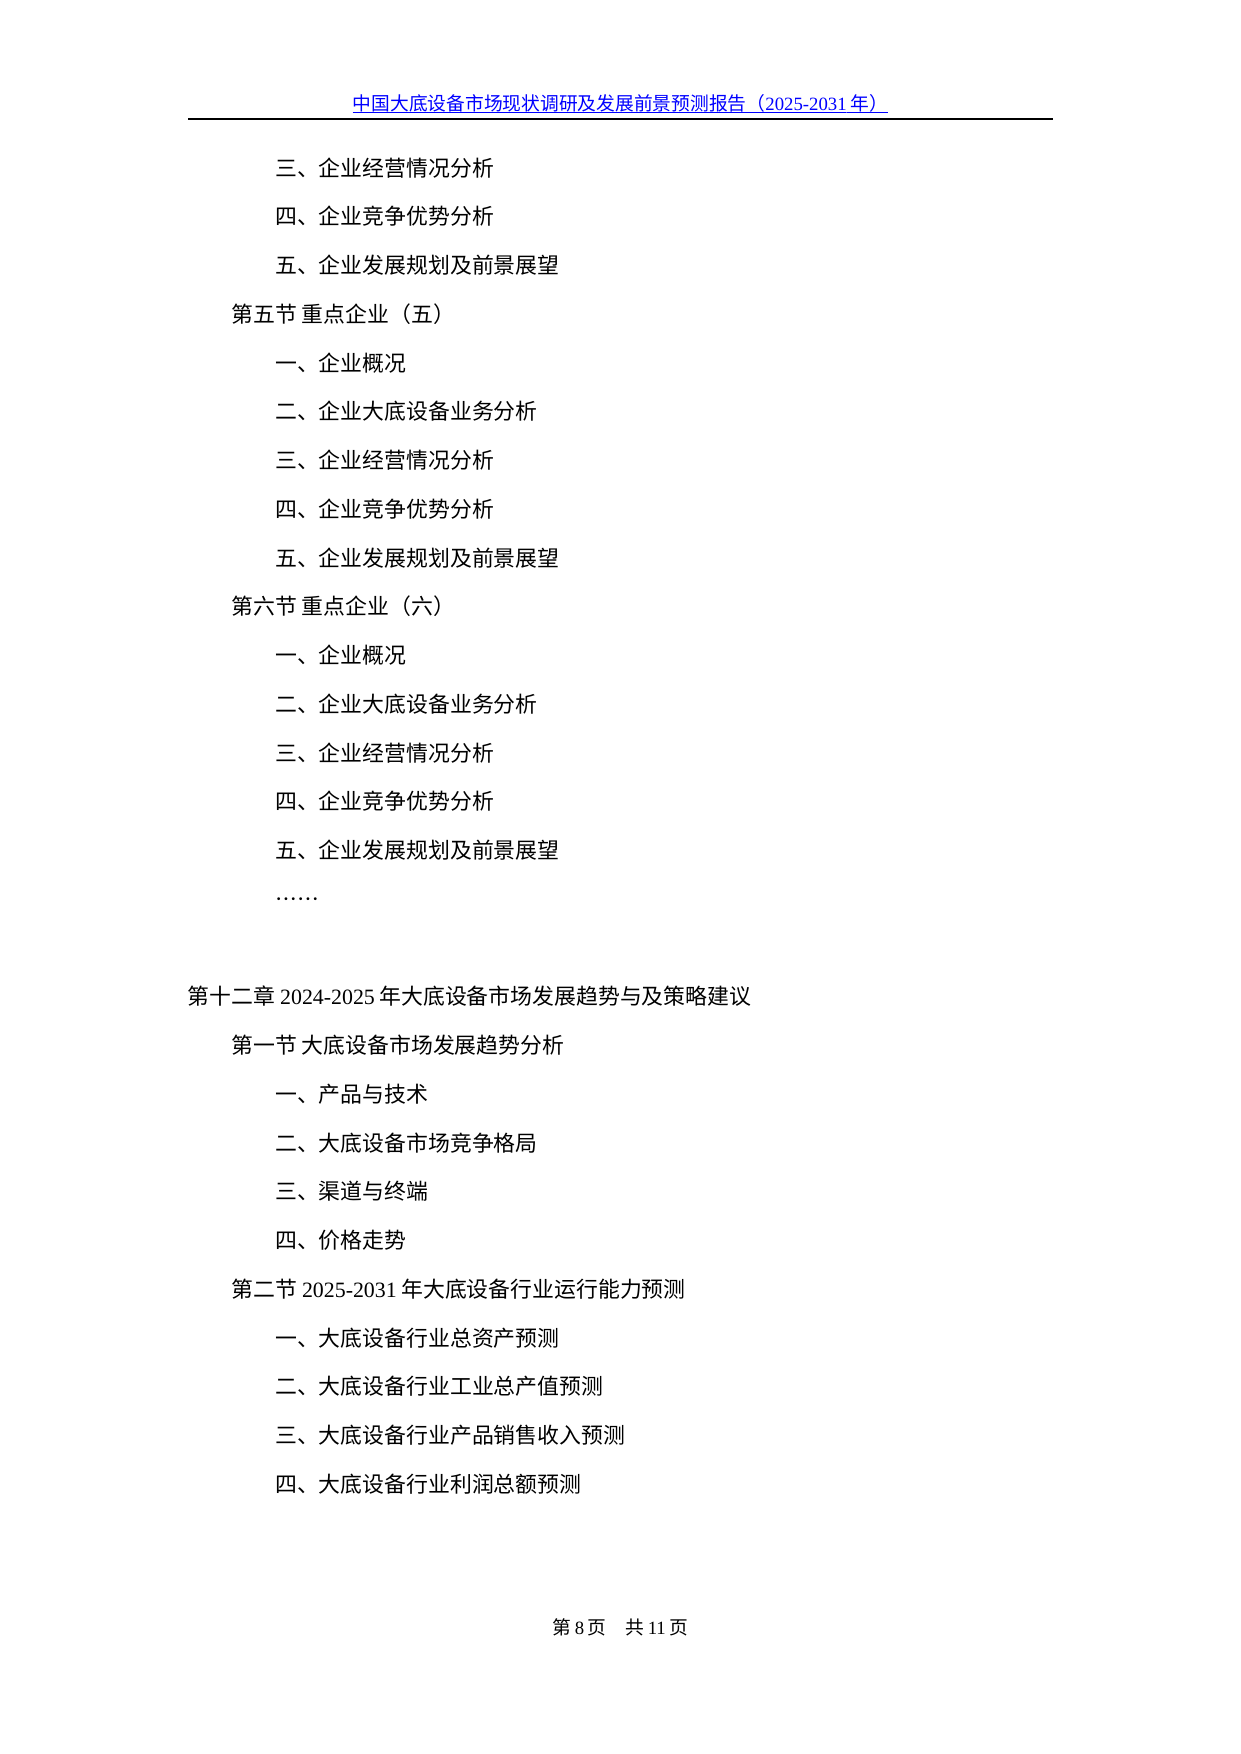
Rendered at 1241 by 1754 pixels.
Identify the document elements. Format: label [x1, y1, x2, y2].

text [187, 150, 1053, 1499]
